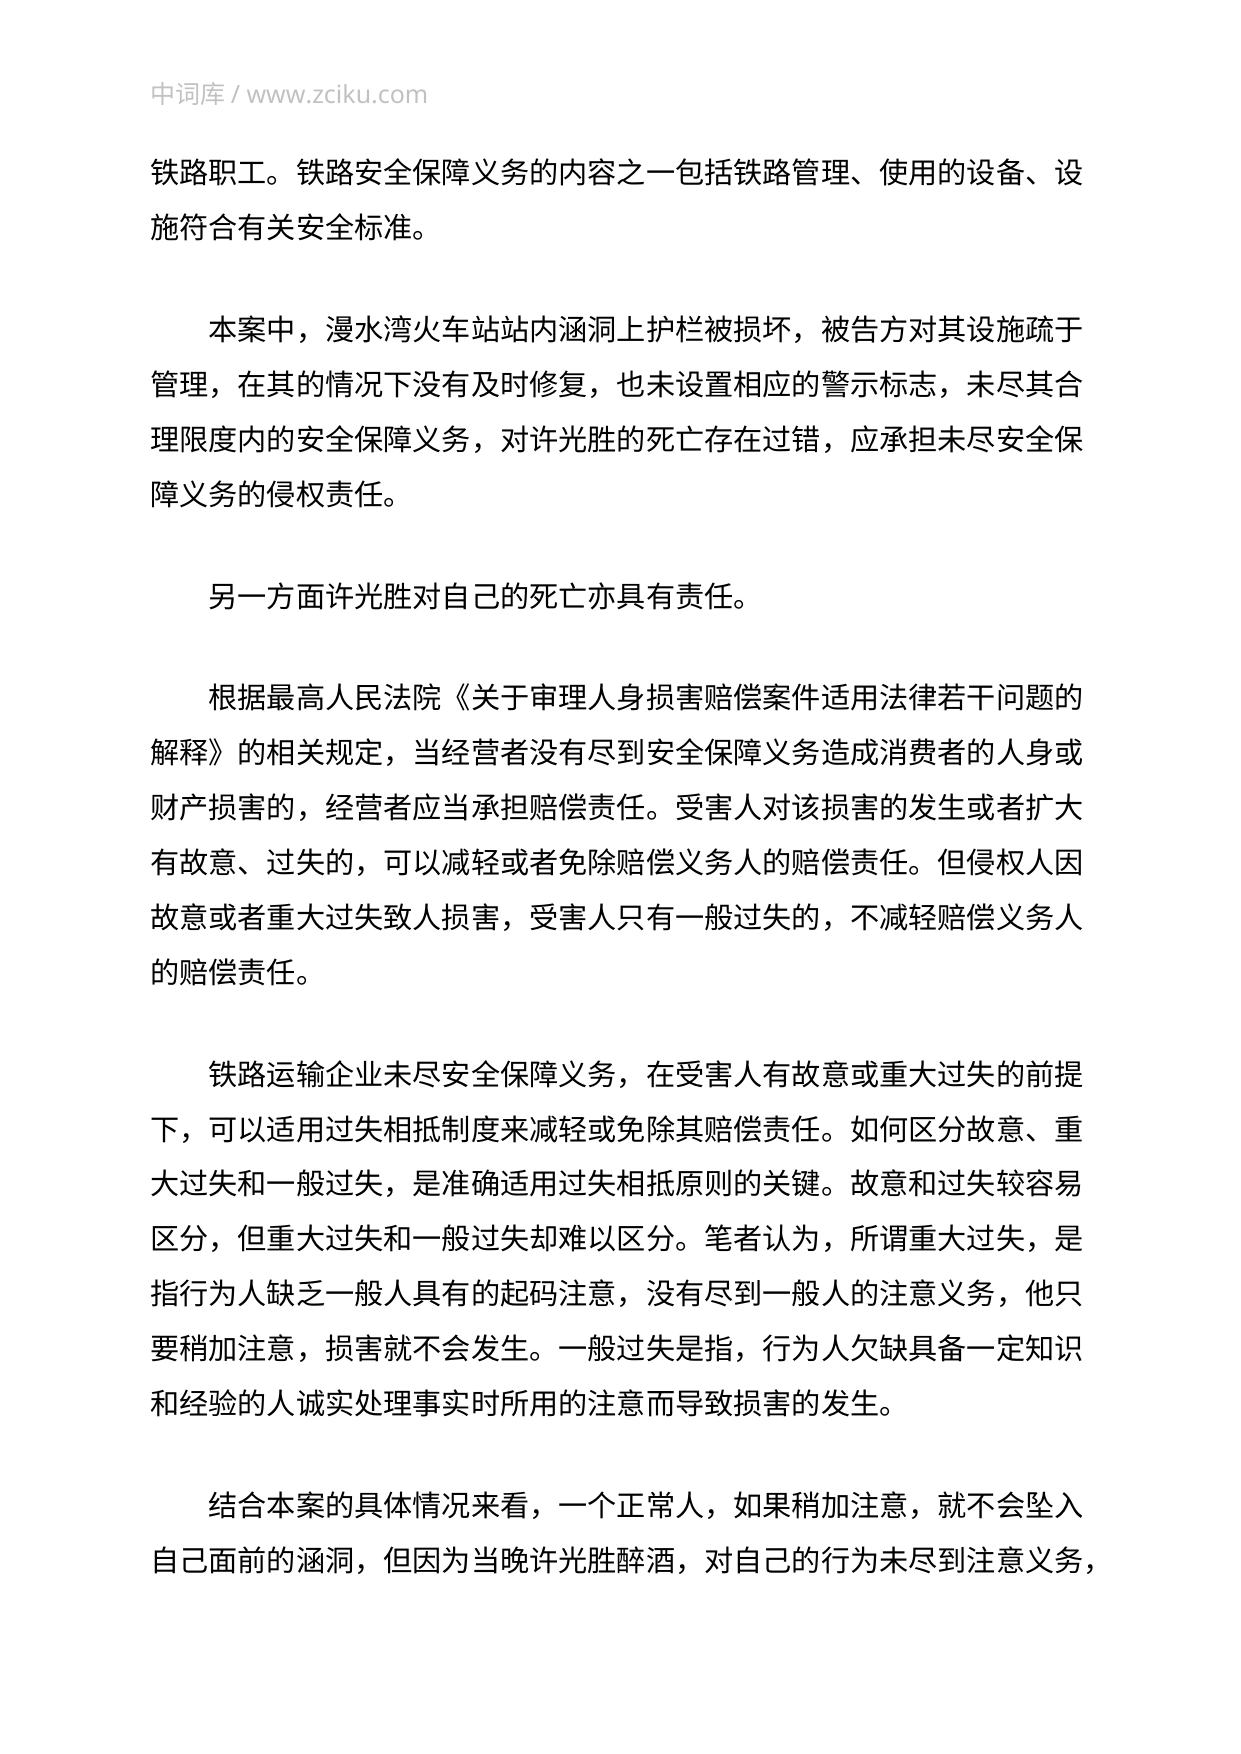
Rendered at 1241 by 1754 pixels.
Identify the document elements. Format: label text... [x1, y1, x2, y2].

text 铁路运输企业未尽安全保障义务，在受害人有故意或重大过失的前提下，可以适用过失相抵制度来减轻或免除其赔偿责任。如何区分故意、重大过失和一般过失，是准确适用过失相抵原则的关键。故意和过失较容易区分，但重大过失和一般过失却难以区分。笔者认为，所谓重大过失，是指行为人缺乏一般人具有的起码注意，没有尽到一般人的注意义务，他只要稍加注意，损害就不会发生。一般过失是指，行为人欠缺具备一定知识和经验的人诚实处理事实时所用的注意而导致损害的发生。 [150, 1051, 1090, 1423]
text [150, 1482, 1090, 1579]
text 另一方面许光胜对自己的死亡亦具有责任。 [150, 573, 1090, 615]
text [150, 150, 1090, 247]
text 本案中，漫水湾火车站站内涵洞上护栏被损坏，被告方对其设施疏于管理，在其的情况下没有及时修复，也未设置相应的警示标志，未尽其合理限度内的安全保障义务，对许光胜的死亡存在过错，应承担未尽安全保障义务的侵权责任。 [150, 307, 1090, 514]
text 根据最高人民法院《关于审理人身损害赔偿案件适用法律若干问题的解释》的相关规定，当经营者没有尽到安全保障义务造成消费者的人身或财产损害的，经营者应当承担赔偿责任。受害人对该损害的发生或者扩大有故意、过失的，可以减轻或者免除赔偿义务人的赔偿责任。但侵权人因故意或者重大过失致人损害，受害人只有一般过失的，不减轻赔偿义务人的赔偿责任。 [150, 675, 1090, 992]
